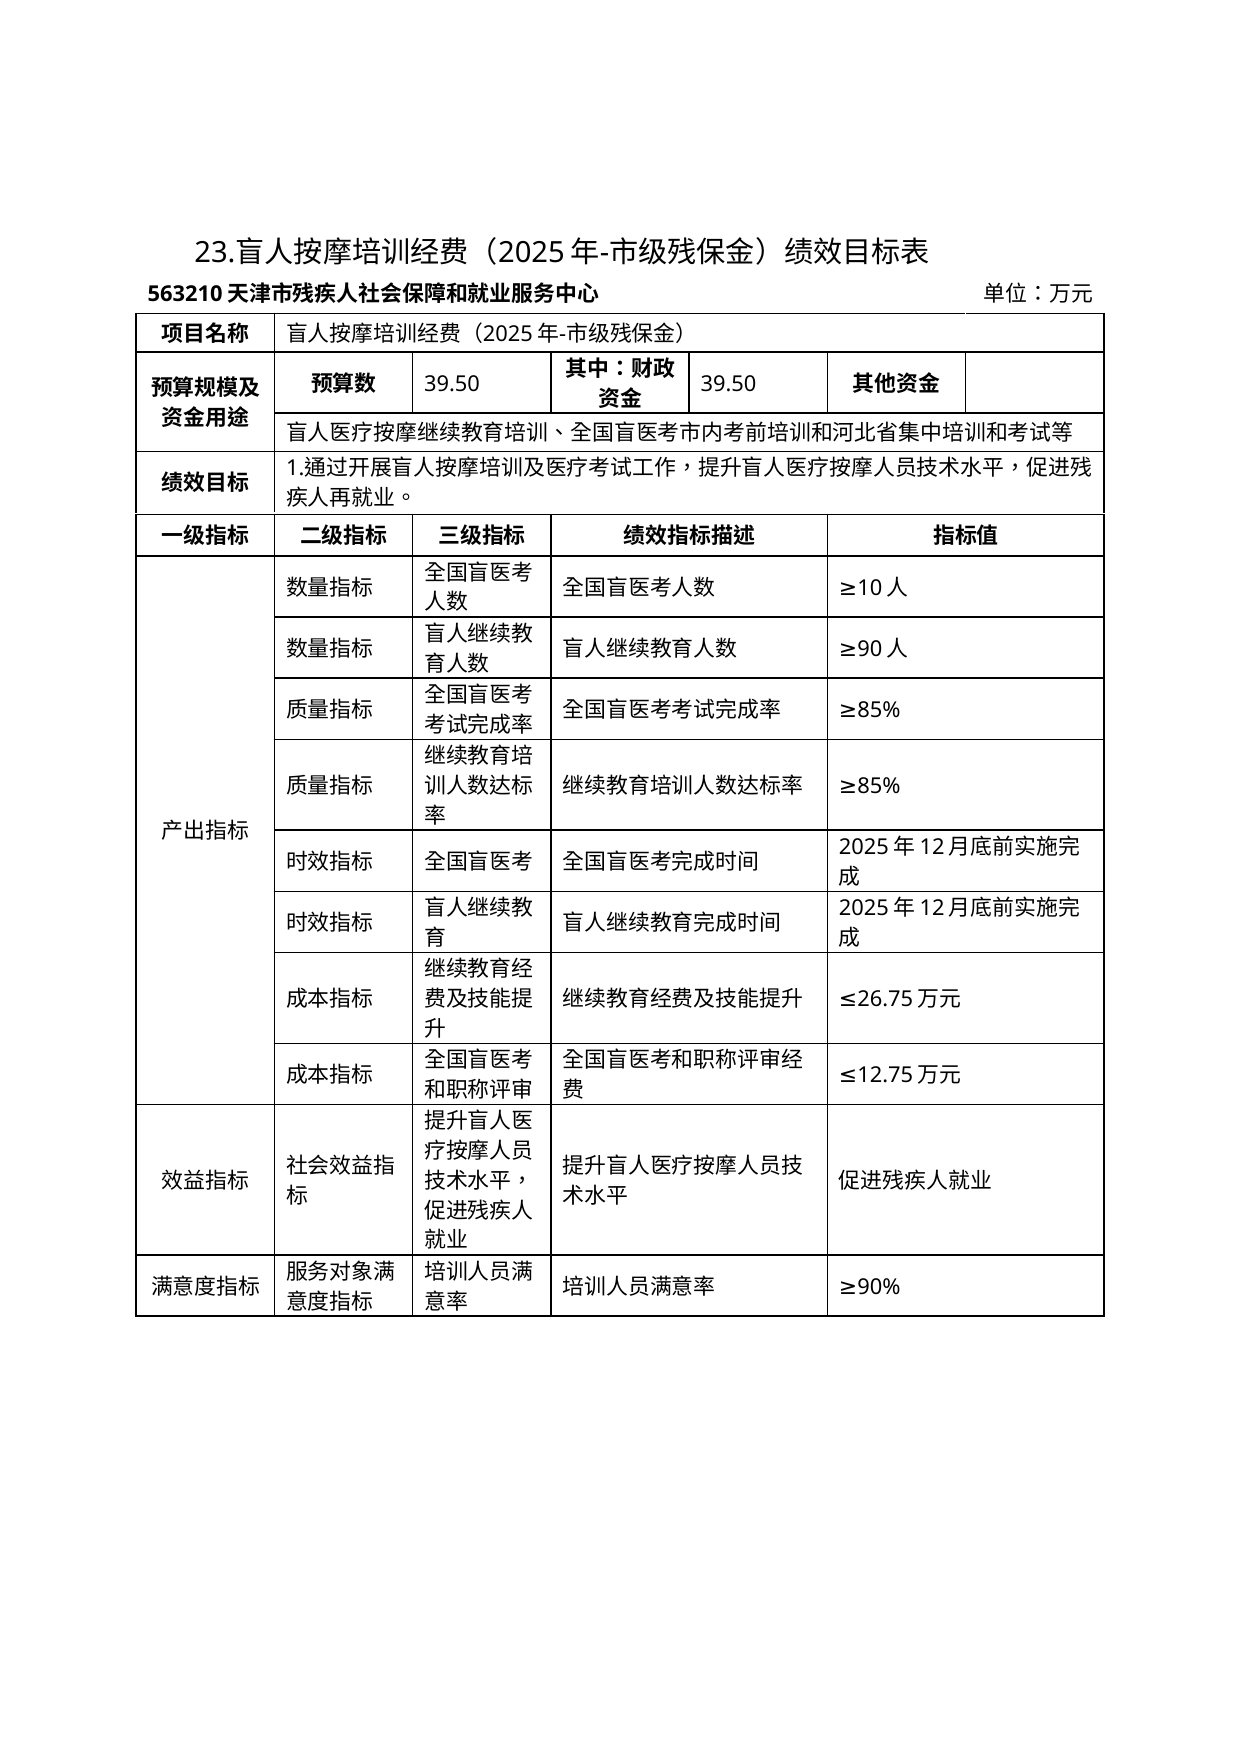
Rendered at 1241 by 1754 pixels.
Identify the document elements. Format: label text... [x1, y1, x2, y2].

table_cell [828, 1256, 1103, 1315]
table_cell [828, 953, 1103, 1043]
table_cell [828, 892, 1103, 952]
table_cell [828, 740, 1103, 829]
table_header 绩效指标描述 [552, 515, 827, 555]
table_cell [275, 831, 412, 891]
table_header 三级指标 [413, 515, 550, 555]
table_cell 质量指标 [275, 679, 412, 738]
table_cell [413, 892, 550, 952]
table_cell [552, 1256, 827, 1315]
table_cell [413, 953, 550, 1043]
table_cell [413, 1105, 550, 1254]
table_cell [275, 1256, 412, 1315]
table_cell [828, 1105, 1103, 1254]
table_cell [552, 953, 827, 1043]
table_cell ≥90人 [828, 618, 1103, 677]
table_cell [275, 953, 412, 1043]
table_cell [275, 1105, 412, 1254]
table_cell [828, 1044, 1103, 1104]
table_cell 项目名称 [137, 314, 274, 351]
table_cell 盲人继续教育人数 [413, 618, 550, 677]
table_header 二级指标 [275, 515, 412, 555]
table_cell 预算规模及资金用途 [137, 353, 274, 451]
table_cell 全国盲医考人数 [413, 557, 550, 616]
table_cell 数量指标 [275, 557, 412, 616]
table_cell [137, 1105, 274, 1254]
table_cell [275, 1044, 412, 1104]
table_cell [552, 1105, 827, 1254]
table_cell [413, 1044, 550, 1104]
table_cell 全国盲医考考试完成率 [552, 679, 827, 738]
text 23.盲人按摩培训经费（2025年-市级残保金）绩效目标表 [136, 232, 1104, 271]
table_cell 产出指标 [137, 557, 274, 1104]
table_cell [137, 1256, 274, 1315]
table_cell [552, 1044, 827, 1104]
table_cell 质量指标 [275, 740, 412, 829]
table_header 563210天津市残疾人社会保障和就业服务中心 [137, 273, 965, 313]
table_header 单位：万元 [966, 273, 1103, 313]
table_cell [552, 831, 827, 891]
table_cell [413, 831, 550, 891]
table_cell [966, 353, 1103, 412]
table_cell 预算数 [275, 353, 412, 412]
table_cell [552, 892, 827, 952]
table_cell 盲人医疗按摩继续教育培训、全国盲医考市内考前培训和河北省集中培训和考试等 [275, 414, 1103, 451]
table_cell 盲人按摩培训经费（2025年-市级残保金） [275, 314, 1103, 351]
table_cell 1.通过开展盲人按摩培训及医疗考试工作，提升盲人医疗按摩人员技术水平，促进残疾人再就业。 [275, 452, 1103, 512]
table_cell 数量指标 [275, 618, 412, 677]
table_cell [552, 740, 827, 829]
table_cell 全国盲医考人数 [552, 557, 827, 616]
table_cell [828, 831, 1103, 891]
table_cell 39.50 [413, 353, 550, 412]
table_cell 继续教育培训人数达标率 [413, 740, 550, 829]
table_header 指标值 [828, 515, 1103, 555]
table_header 一级指标 [137, 515, 274, 555]
table_cell 其他资金 [828, 353, 965, 412]
table_cell 全国盲医考考试完成率 [413, 679, 550, 738]
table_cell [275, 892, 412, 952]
table_cell 绩效目标 [137, 452, 274, 512]
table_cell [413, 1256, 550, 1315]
table_cell ≥10人 [828, 557, 1103, 616]
table_cell 39.50 [690, 353, 827, 412]
table_cell 其中：财政 资金 [552, 353, 688, 412]
table_cell 盲人继续教育人数 [552, 618, 827, 677]
table_cell ≥85% [828, 679, 1103, 738]
